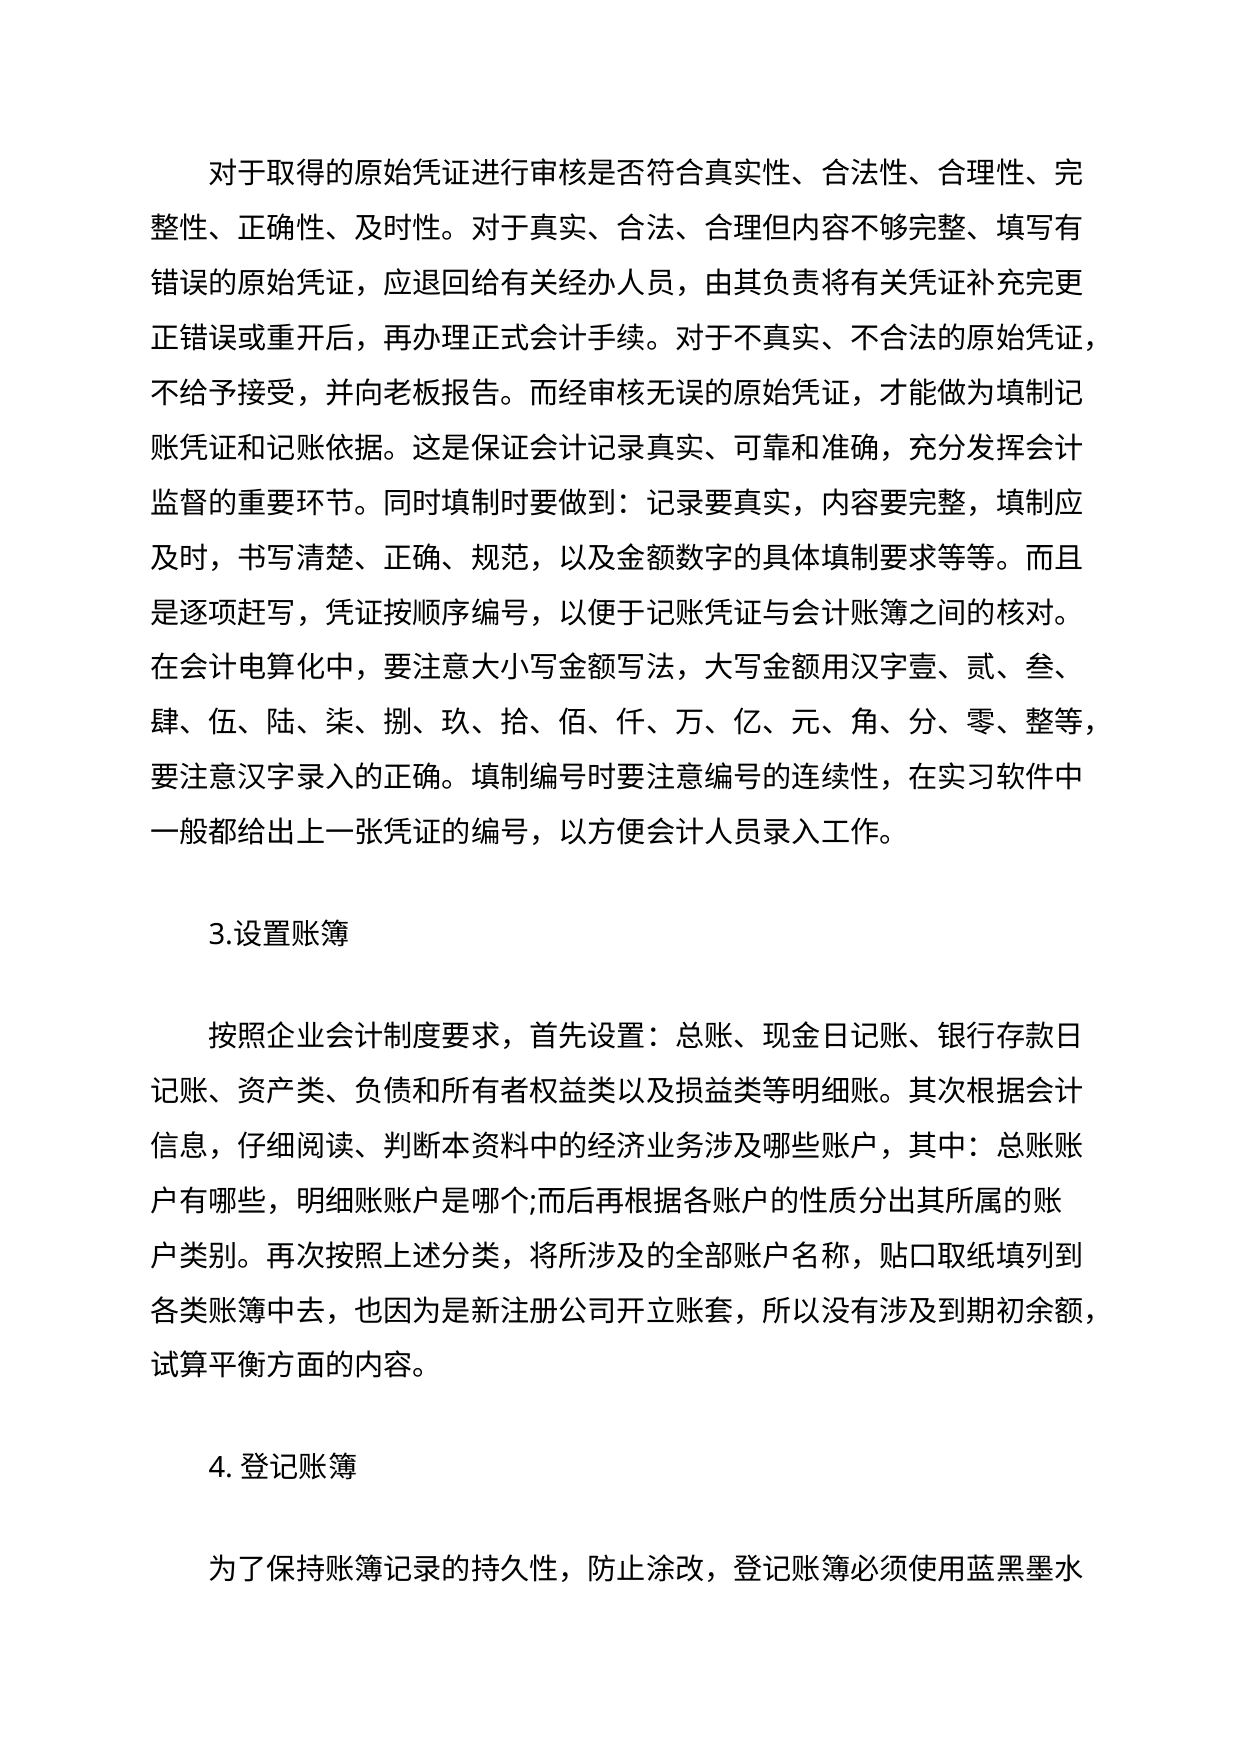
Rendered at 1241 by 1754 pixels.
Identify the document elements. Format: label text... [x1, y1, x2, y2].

text 3.设置账簿 [150, 911, 1090, 953]
text 按照企业会计制度要求，首先设置：总账、现金日记账、银行存款日记账、资产类、负债和所有者权益类以及损益类等明细账。其次根据会计信息，仔细阅读、判断本资料中的经济业务涉及哪些账户，其中：总账账户有哪些，明细账账户是哪个;而后再根据各账户的性质分出其所属的账户类别。再次按照上述分类，将所涉及的全部账户名称，贴口取纸填列到各类账簿中去，也因为是新注册公司开立账套，所以没有涉及到期初余额，试算平衡方面的内容。 [150, 1012, 1090, 1384]
text 对于取得的原始凭证进行审核是否符合真实性、合法性、合理性、完整性、正确性、及时性。对于真实、合法、合理但内容不够完整、填写有错误的原始凭证，应退回给有关经办人员，由其负责将有关凭证补充完更正错误或重开后，再办理正式会计手续。对于不真实、不合法的原始凭证，不给予接受，并向老板报告。而经审核无误的原始凭证，才能做为填制记账凭证和记账依据。这是保证会计记录真实、可靠和准确，充分发挥会计监督的重要环节。同时填制时要做到：记录要真实，内容要完整，填制应及时，书写清楚、正确、规范，以及金额数字的具体填制要求等等。而且是逐项赶写，凭证按顺序编号，以便于记账凭证与会计账簿之间的核对。在会计电算化中，要注意大小写金额写法，大写金额用汉字壹、贰、叁、肆、伍、陆、柒、捌、玖、拾、佰、仟、万、亿、元、角、分、零、整等，要注意汉字录入的正确。填制编号时要注意编号的连续性，在实习软件中一般都给出上一张凭证的编号，以方便会计人员录入工作。 [150, 150, 1090, 851]
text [150, 1546, 1090, 1588]
text 4. 登记账簿 [150, 1444, 1090, 1486]
